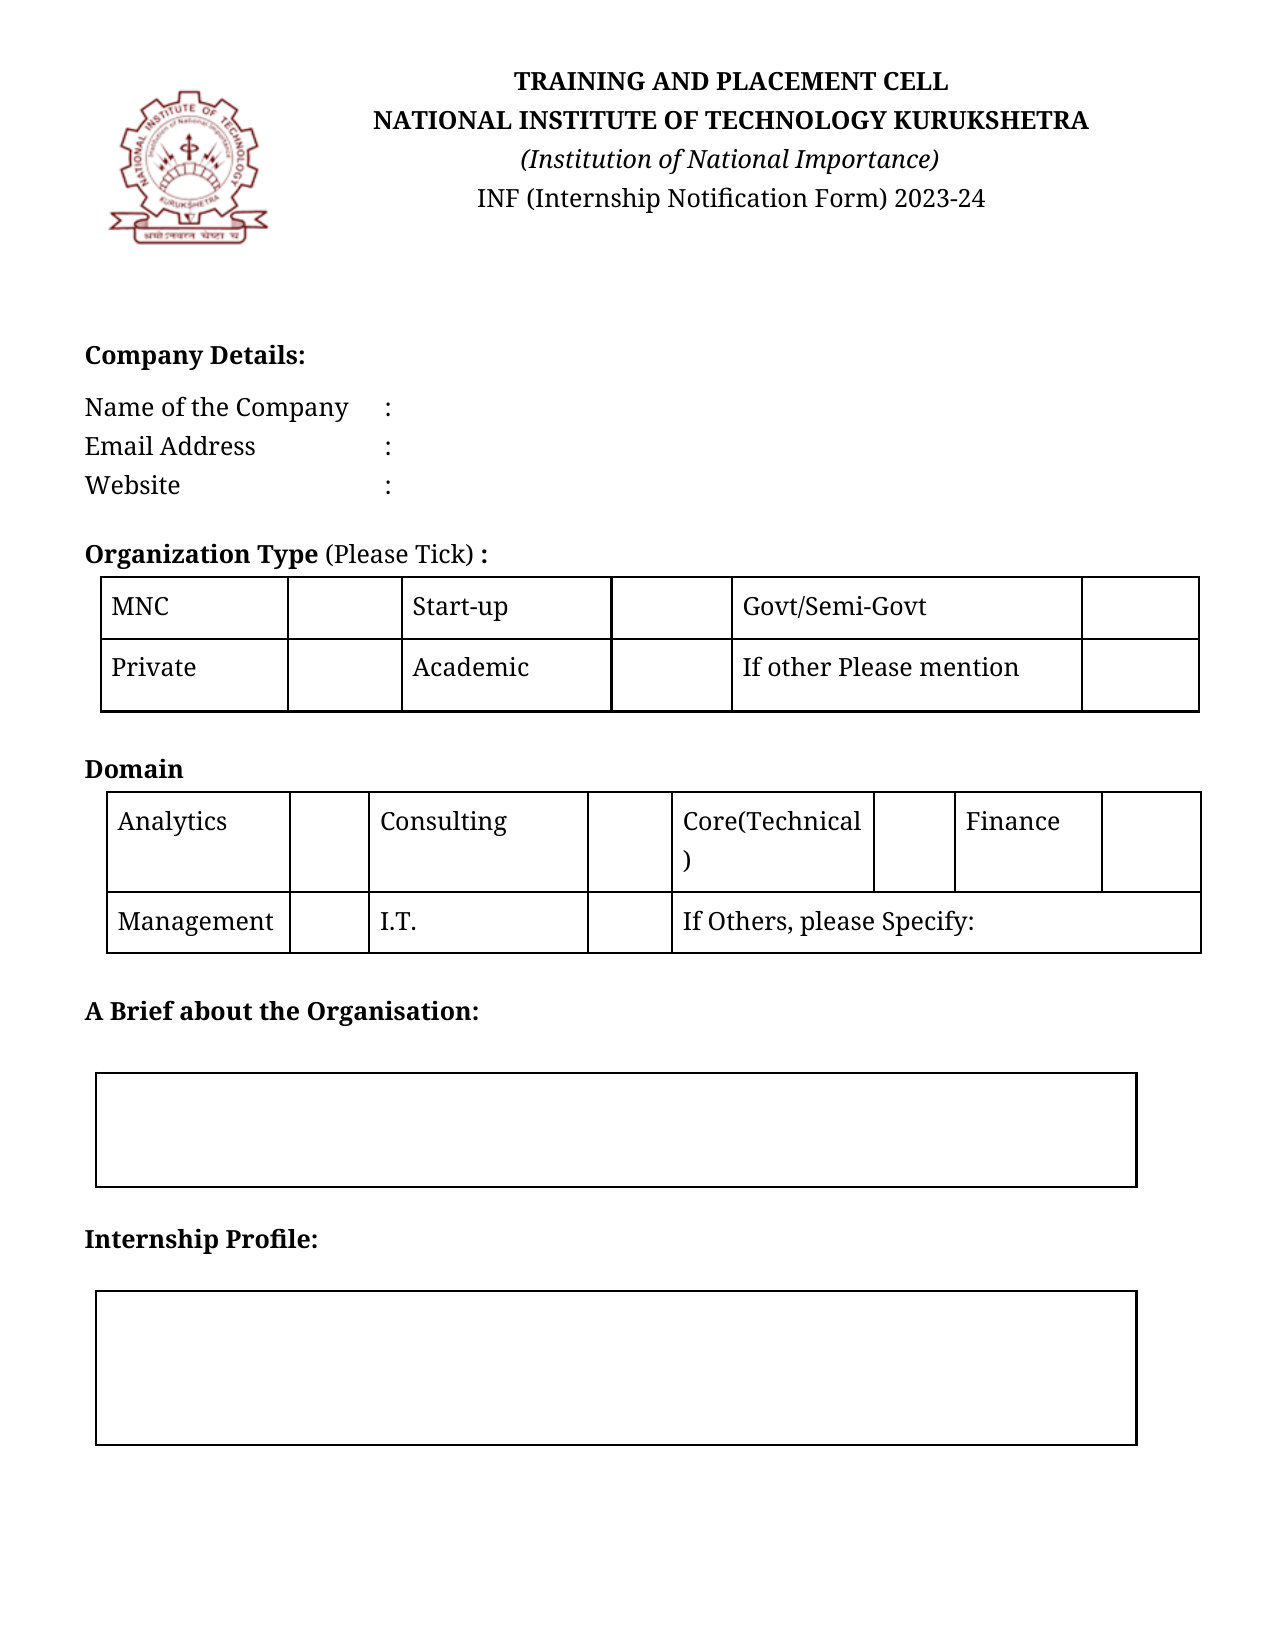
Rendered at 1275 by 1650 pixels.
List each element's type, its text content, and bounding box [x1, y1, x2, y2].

table_header [613, 578, 731, 637]
table_header [875, 793, 954, 891]
table_cell [289, 640, 401, 710]
table_header [289, 578, 401, 637]
table_cell [589, 893, 671, 952]
table_header [97, 1292, 1135, 1444]
text Name of the Company : [84, 389, 1172, 423]
picture [107, 86, 272, 249]
text (Institution of National Importance) [272, 142, 1172, 176]
text Domain [84, 752, 1172, 786]
text Internship Profile: [84, 1222, 1172, 1256]
table_cell Academic [403, 640, 610, 710]
text Email Address : [84, 428, 1172, 462]
table_header Analytics [108, 793, 289, 891]
table_header [97, 1074, 1135, 1186]
table_header Start-up [403, 578, 610, 637]
table_header Core(Technical) [673, 793, 873, 891]
text TRAINING AND PLACEMENT CELL [159, 63, 1172, 97]
table_header Consulting [370, 793, 587, 891]
table_cell If Others, please Specify: [673, 893, 1200, 952]
table_cell If other Please mention [733, 640, 1081, 710]
text NATIONAL INSTITUTE OF TECHNOLOGY KURUKSHETRA [272, 103, 1172, 137]
text INF (Internship Notification Form) 2023-24 [272, 181, 1172, 215]
text Organization Type (Please Tick) : [84, 537, 1172, 571]
table_header Finance [956, 793, 1101, 891]
table_header [589, 793, 671, 891]
table_cell I.T. [370, 893, 587, 952]
table_header MNC [102, 578, 287, 637]
table_cell Private [102, 640, 287, 710]
table_cell Management [108, 893, 289, 952]
table_cell [1083, 640, 1198, 710]
table_header [1103, 793, 1200, 891]
text Website : [84, 468, 1172, 502]
table_header [291, 793, 368, 891]
text Company Details: [84, 338, 1172, 372]
text A Brief about the Organisation: [84, 993, 1172, 1027]
table_cell [613, 640, 731, 710]
table_header [1083, 578, 1198, 637]
table_header Govt/Semi-Govt [733, 578, 1081, 637]
table_cell [291, 893, 368, 952]
